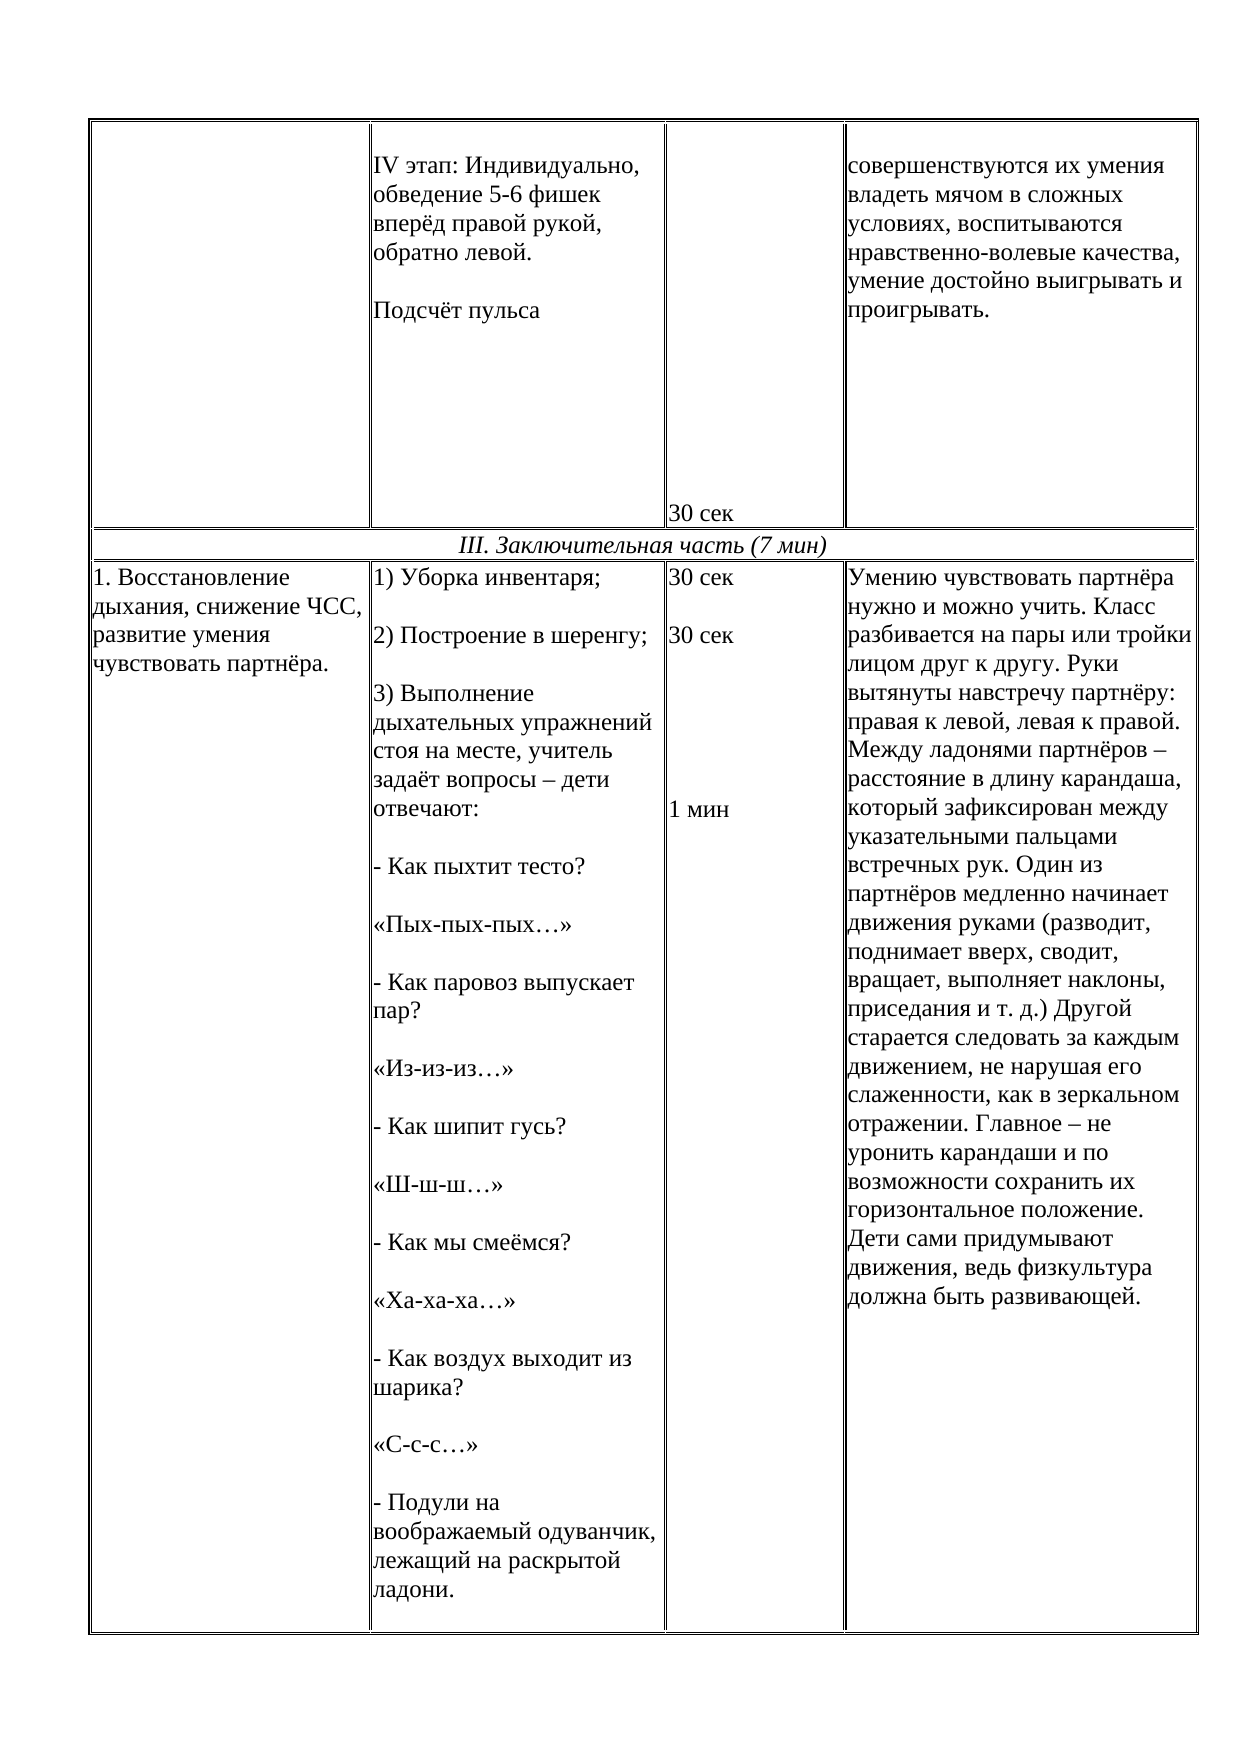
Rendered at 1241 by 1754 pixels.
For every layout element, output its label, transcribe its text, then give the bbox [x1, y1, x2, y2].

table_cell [371, 122, 666, 527]
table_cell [845, 559, 1197, 1632]
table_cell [666, 560, 845, 1632]
table_cell [92, 122, 371, 527]
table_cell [90, 559, 371, 1632]
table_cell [845, 122, 1196, 527]
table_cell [371, 562, 666, 1632]
table_cell III. Заключительная часть (7 мин) [90, 527, 1197, 559]
table_cell 30 сек [666, 120, 845, 527]
